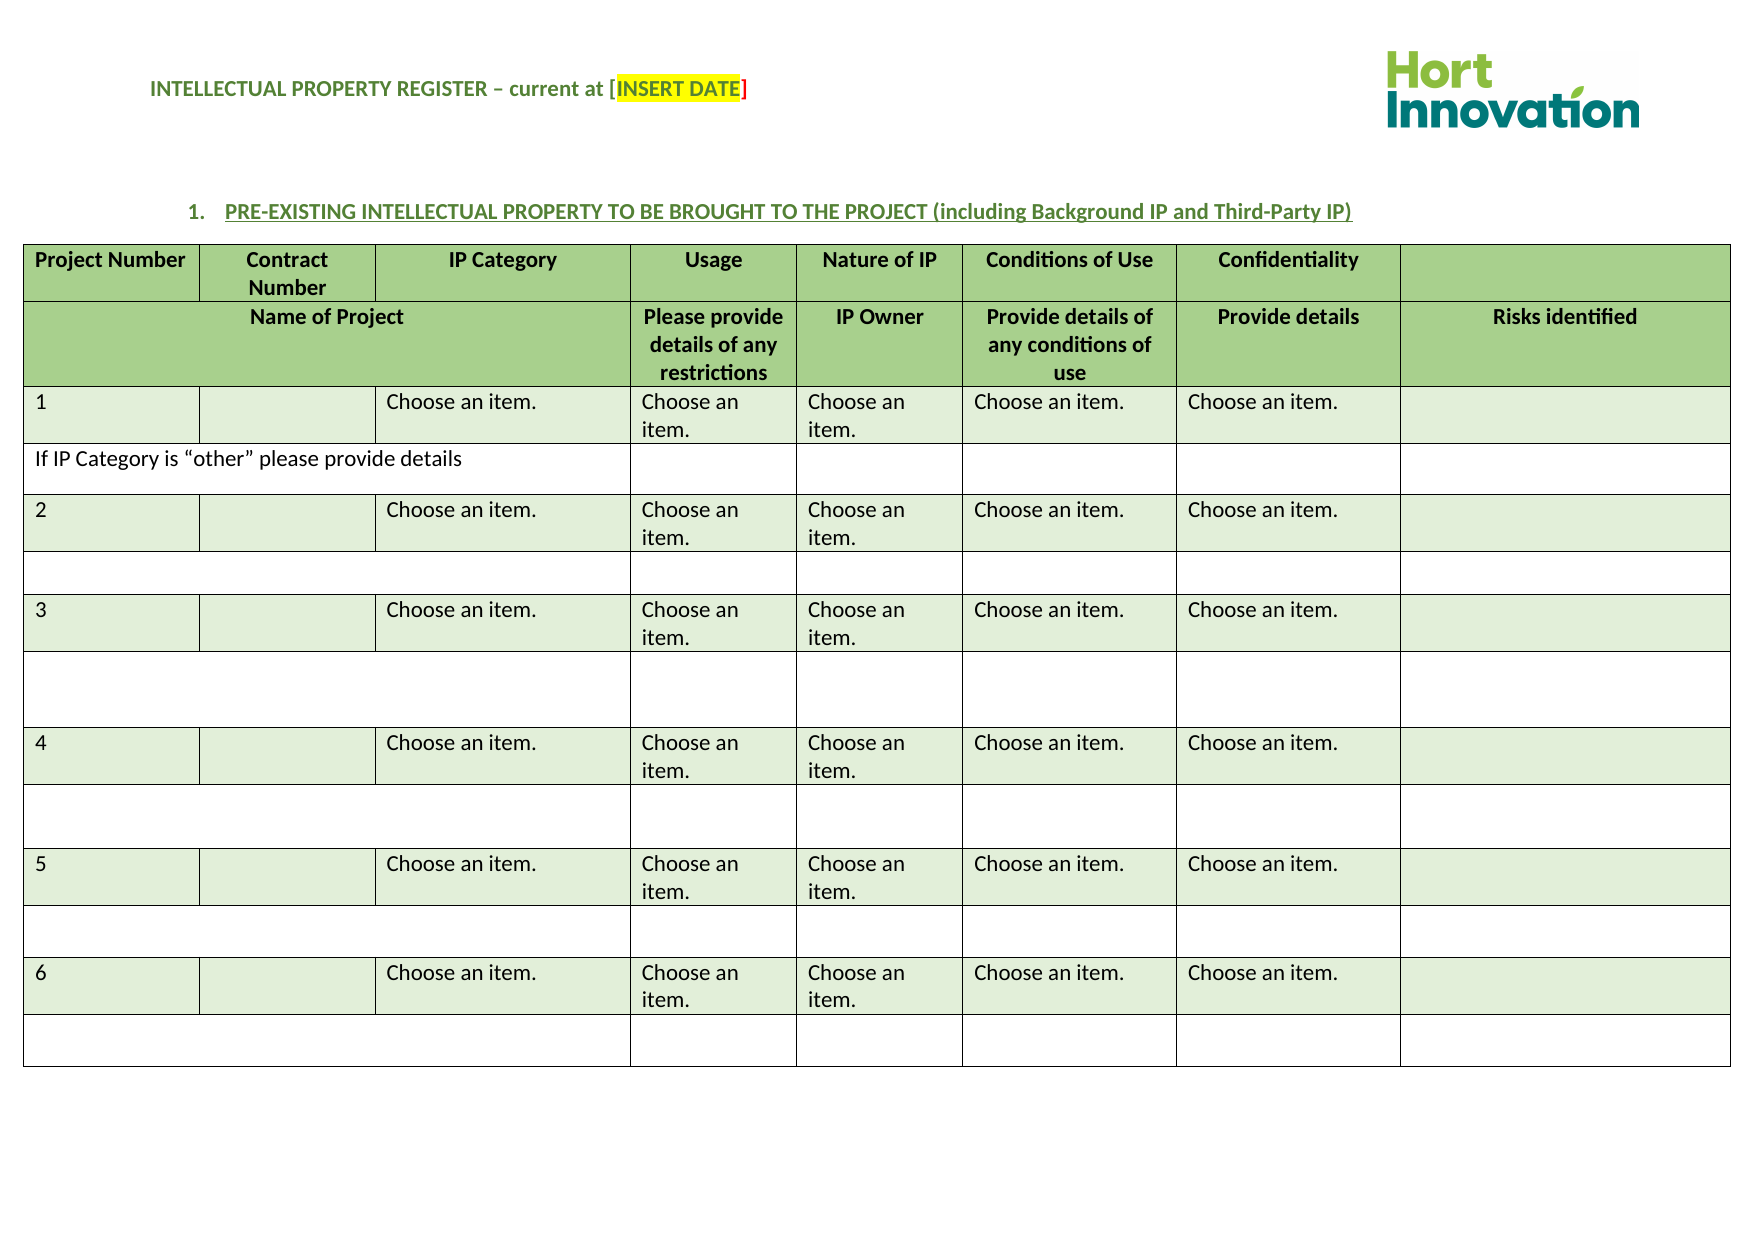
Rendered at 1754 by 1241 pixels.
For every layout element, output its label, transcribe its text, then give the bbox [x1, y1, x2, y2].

table_cell [631, 652, 796, 727]
table_cell [24, 785, 630, 848]
table_cell [200, 728, 375, 784]
table_cell [1401, 906, 1730, 957]
table_cell 6 [24, 958, 199, 1014]
table_cell [963, 785, 1176, 848]
table_cell [1177, 906, 1400, 957]
table_cell [963, 1015, 1176, 1066]
table_header Usage [631, 245, 796, 301]
table_cell Provide details of any conditions of use [963, 302, 1176, 386]
table_cell [200, 849, 375, 905]
table_cell [1177, 652, 1400, 727]
table_cell [797, 906, 962, 957]
table_cell [200, 595, 375, 651]
table_cell [631, 906, 796, 957]
table_cell [24, 552, 630, 594]
picture [1387, 51, 1639, 128]
table_cell [1401, 387, 1730, 443]
table_cell [1401, 495, 1730, 551]
table_cell 2 [24, 495, 199, 551]
table_cell [1177, 444, 1400, 494]
table_cell [1401, 652, 1730, 727]
table_cell IP Owner [797, 302, 962, 386]
table_cell [963, 906, 1176, 957]
list PRE-EXISTING INTELLECTUAL PROPERTY TO BE BROUGHT TO THE PROJECT (including Background IP and Third-Party IP) [187, 197, 1604, 225]
table_cell [1401, 1015, 1730, 1066]
table_cell [1401, 728, 1730, 784]
table_cell Provide details [1177, 302, 1400, 386]
table_cell [1401, 595, 1730, 651]
table_cell [797, 552, 962, 594]
table_header Nature of IP [797, 245, 962, 301]
table_cell [24, 906, 630, 957]
table_cell [963, 552, 1176, 594]
table_cell [1401, 444, 1730, 494]
table_cell [1401, 785, 1730, 848]
table_cell [797, 444, 962, 494]
table_cell [200, 387, 375, 443]
table_cell [631, 785, 796, 848]
table_cell [24, 652, 630, 727]
table_cell [1401, 552, 1730, 594]
table_cell 3 [24, 595, 199, 651]
table_cell 5 [24, 849, 199, 905]
table_cell [200, 495, 375, 551]
table_header IP Category [376, 245, 630, 301]
table_cell [963, 652, 1176, 727]
table_header Conditions of Use [963, 245, 1176, 301]
table_cell [1401, 958, 1730, 1014]
table_cell [797, 652, 962, 727]
table_cell [24, 1015, 630, 1066]
table_cell Please provide details of any restrictions [631, 302, 796, 386]
table_header [1401, 245, 1730, 301]
table_cell 1 [24, 387, 199, 443]
table_cell [631, 552, 796, 594]
table_cell [1177, 1015, 1400, 1066]
table_header Confidentiality [1177, 245, 1400, 301]
table_cell [963, 444, 1176, 494]
table_cell [631, 444, 796, 494]
table_cell Risks identified [1401, 302, 1730, 386]
table_cell [797, 1015, 962, 1066]
table_cell 4 [24, 728, 199, 784]
table_cell [797, 785, 962, 848]
table_cell [631, 1015, 796, 1066]
table_cell Name of Project [24, 302, 630, 386]
table_cell If IP Category is “other” please provide details [24, 444, 630, 494]
table_cell [1401, 849, 1730, 905]
table_header Contract Number [200, 245, 375, 301]
table_cell [1177, 552, 1400, 594]
table_cell [200, 958, 375, 1014]
table_cell [1177, 785, 1400, 848]
table_header Project Number [24, 245, 199, 301]
